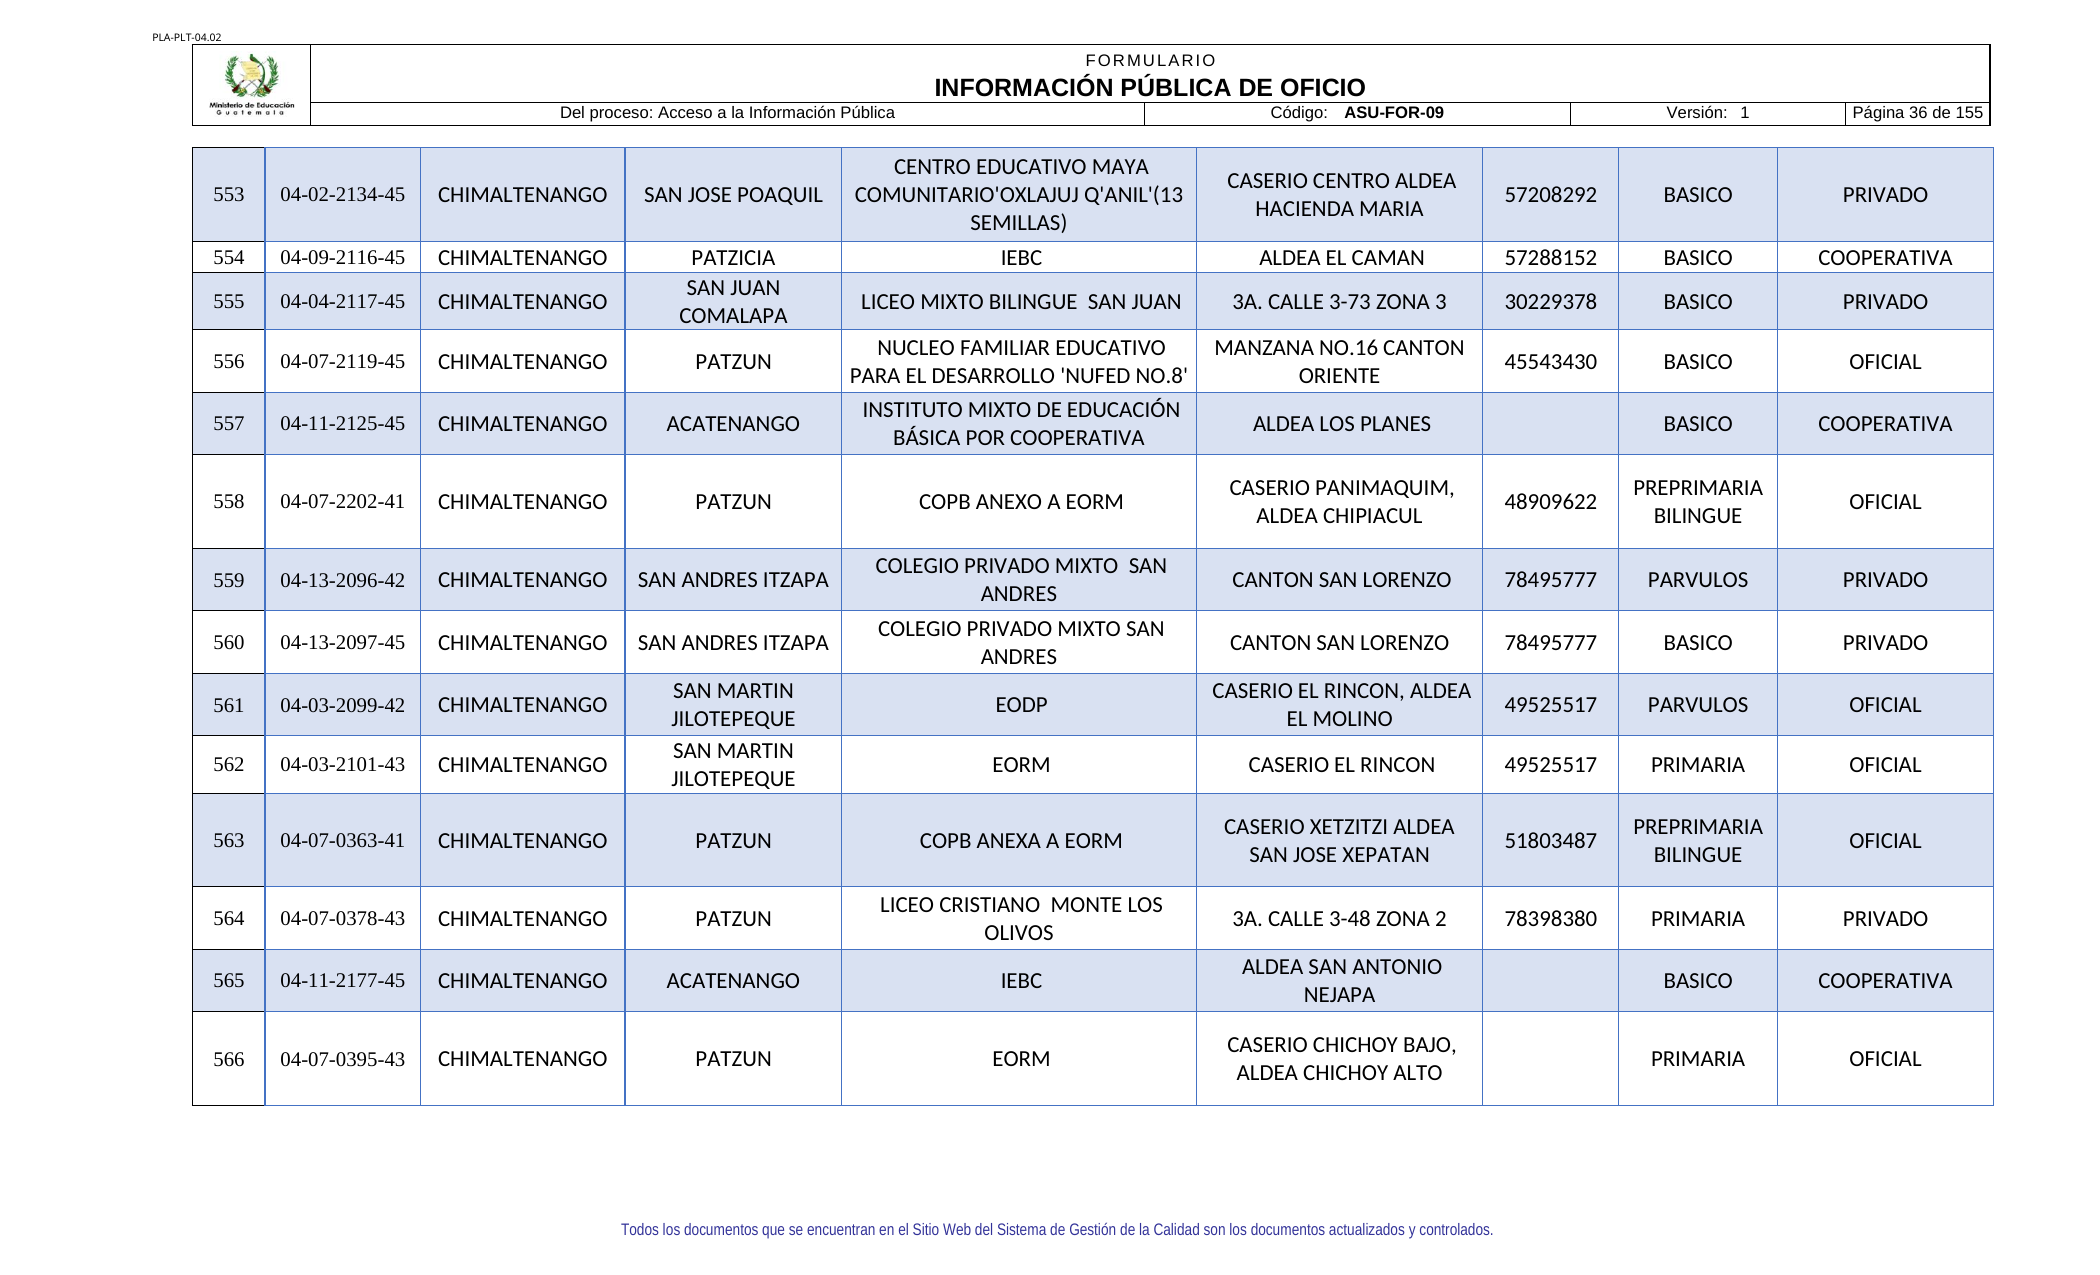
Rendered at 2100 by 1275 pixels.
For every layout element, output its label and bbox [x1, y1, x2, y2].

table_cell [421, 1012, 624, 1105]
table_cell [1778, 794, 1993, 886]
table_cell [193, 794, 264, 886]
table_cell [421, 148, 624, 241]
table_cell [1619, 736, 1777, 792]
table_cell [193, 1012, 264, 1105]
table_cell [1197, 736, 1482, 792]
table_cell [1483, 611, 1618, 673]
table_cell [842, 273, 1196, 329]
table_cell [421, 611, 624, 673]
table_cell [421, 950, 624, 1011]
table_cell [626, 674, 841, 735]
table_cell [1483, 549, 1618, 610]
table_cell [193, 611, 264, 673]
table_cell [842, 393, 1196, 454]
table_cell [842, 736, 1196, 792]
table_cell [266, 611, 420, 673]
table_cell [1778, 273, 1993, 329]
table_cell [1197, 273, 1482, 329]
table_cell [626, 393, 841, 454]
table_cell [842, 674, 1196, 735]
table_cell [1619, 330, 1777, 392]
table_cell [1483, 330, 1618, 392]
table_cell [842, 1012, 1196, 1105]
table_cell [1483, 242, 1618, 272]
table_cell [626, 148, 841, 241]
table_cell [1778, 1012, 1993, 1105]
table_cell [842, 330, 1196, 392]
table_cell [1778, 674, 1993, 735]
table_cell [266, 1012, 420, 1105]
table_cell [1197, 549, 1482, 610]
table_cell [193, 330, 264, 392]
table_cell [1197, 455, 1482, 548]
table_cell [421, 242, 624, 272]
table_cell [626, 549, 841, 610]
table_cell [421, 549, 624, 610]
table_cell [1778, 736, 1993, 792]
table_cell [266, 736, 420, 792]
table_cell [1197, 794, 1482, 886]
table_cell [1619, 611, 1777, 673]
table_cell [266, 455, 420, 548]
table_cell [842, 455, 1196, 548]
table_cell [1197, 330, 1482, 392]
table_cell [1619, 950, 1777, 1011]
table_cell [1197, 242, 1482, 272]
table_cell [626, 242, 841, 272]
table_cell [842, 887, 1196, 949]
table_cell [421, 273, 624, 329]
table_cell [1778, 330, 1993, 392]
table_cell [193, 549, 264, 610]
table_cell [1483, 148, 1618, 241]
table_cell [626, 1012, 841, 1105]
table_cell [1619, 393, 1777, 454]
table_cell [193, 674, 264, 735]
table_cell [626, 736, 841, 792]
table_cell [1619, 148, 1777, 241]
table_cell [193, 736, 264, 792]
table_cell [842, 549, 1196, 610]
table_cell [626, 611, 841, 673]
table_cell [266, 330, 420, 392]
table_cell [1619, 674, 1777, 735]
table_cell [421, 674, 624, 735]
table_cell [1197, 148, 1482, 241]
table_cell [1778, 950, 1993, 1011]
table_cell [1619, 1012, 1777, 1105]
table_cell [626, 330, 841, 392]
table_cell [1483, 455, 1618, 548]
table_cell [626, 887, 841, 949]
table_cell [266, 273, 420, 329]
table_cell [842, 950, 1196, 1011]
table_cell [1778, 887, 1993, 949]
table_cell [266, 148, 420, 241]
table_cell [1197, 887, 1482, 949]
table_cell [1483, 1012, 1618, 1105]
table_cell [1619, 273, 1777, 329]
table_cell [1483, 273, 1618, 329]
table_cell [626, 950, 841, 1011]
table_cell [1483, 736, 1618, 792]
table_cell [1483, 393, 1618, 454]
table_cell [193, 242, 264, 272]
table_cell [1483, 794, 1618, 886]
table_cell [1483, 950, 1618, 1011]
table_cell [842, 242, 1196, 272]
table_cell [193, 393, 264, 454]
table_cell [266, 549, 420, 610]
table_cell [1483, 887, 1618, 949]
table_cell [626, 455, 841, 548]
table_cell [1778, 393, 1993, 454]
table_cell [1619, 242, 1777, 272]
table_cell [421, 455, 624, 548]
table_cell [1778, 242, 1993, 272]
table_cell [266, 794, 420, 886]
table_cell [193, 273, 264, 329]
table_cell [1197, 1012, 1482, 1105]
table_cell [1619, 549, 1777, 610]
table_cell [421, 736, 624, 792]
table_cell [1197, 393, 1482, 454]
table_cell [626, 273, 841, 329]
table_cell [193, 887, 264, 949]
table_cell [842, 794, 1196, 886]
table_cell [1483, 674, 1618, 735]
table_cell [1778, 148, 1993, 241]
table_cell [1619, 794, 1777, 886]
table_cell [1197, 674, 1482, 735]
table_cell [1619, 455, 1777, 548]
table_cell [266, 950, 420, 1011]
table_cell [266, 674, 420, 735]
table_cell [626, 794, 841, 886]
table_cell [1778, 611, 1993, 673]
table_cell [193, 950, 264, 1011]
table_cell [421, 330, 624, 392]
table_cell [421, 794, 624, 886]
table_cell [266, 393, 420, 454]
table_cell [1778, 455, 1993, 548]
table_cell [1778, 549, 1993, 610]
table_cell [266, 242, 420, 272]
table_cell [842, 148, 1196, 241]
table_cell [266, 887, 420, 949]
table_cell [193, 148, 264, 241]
picture [208, 51, 295, 117]
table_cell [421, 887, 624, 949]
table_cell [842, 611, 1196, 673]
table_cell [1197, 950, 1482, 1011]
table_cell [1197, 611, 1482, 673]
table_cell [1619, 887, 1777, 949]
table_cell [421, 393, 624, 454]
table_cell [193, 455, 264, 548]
